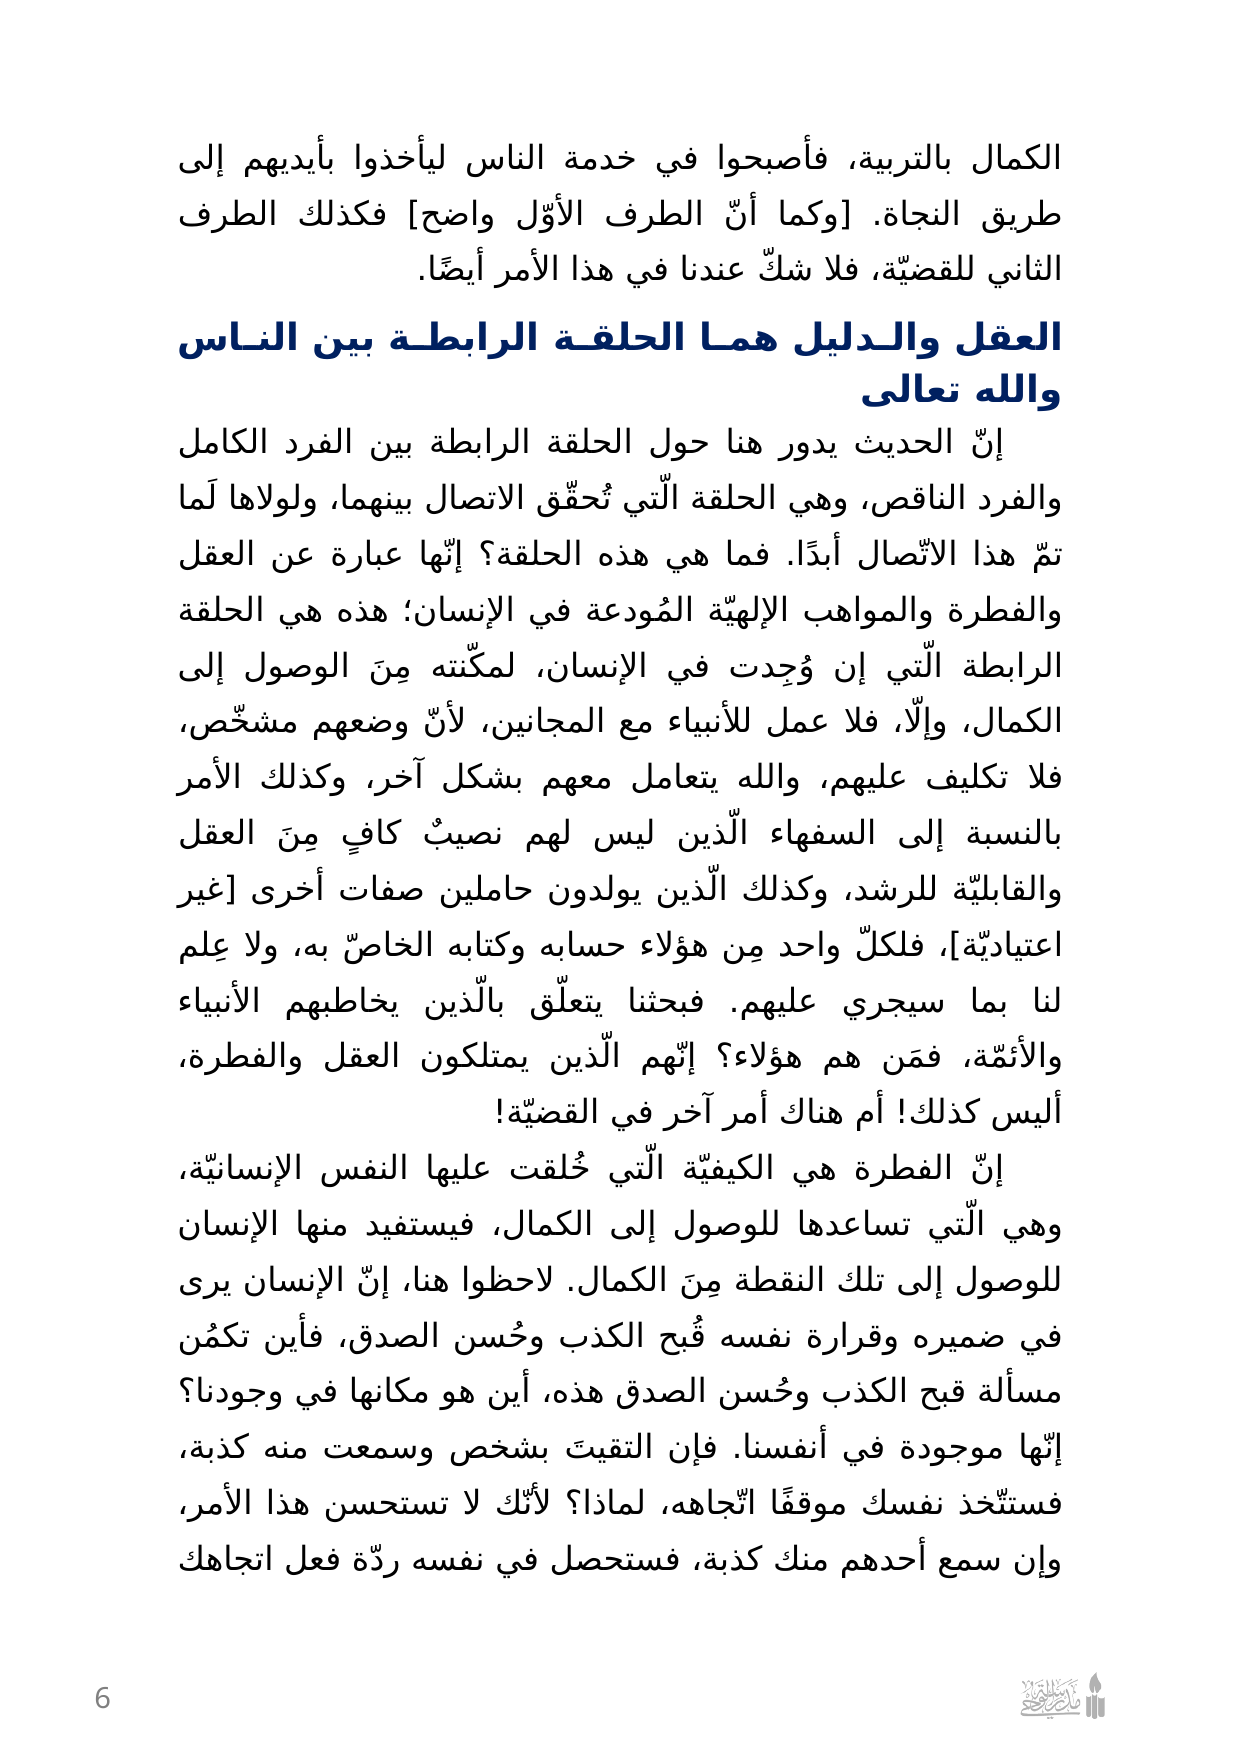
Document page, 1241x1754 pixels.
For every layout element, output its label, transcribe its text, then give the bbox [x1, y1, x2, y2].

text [177, 1146, 1063, 1593]
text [177, 136, 1063, 303]
picture [1020, 1672, 1105, 1719]
title العقل والدليل هما الحلقة الرابطة بين الناس والله تعالى [177, 316, 1063, 412]
text إنّ الحديث يدور هنا حول الحلقة الرابطة بين الفرد الكامل والفرد الناقص، وهي الحلقة الّتي تُحقّق الاتصال بينهما، ولولاها لَما تمّ هذا الاتّصال أبدًا. فما هي هذه الحلقة؟ إنّها عبارة عن العقل والفطرة والمواهب الإلهيّة المُودعة في الإنسان؛ هذه هي الحلقة الرابطة الّتي إن وُجِدت في الإنسان، لمكّنته مِنَ الوصول إلى الكمال، وإلّا، فلا عمل للأنبياء مع المجانين، لأنّ وضعهم مشخّص، فلا تكليف عليهم، والله يتعامل معهم بشكل آخر، وكذلك الأمر بالنسبة إلى السفهاء الّذين ليس لهم نصيبٌ كافٍ مِنَ العقل والقابليّة للرشد، وكذلك الّذين يولدون حاملين صفات أخرى [غير اعتياديّة]، فلكلّ واحد مِن هؤلاء حسابه وكتابه الخاصّ به، ولا عِلم لنا بما سيجري عليهم. فبحثنا يتعلّق بالّذين يخاطبهم الأنبياء والأئمّة، فمَن هم هؤلاء؟ إنّهم الّذين يمتلكون العقل والفطرة، أليس كذلك! أم هناك أمر آخر في القضيّة! [177, 420, 1063, 1146]
